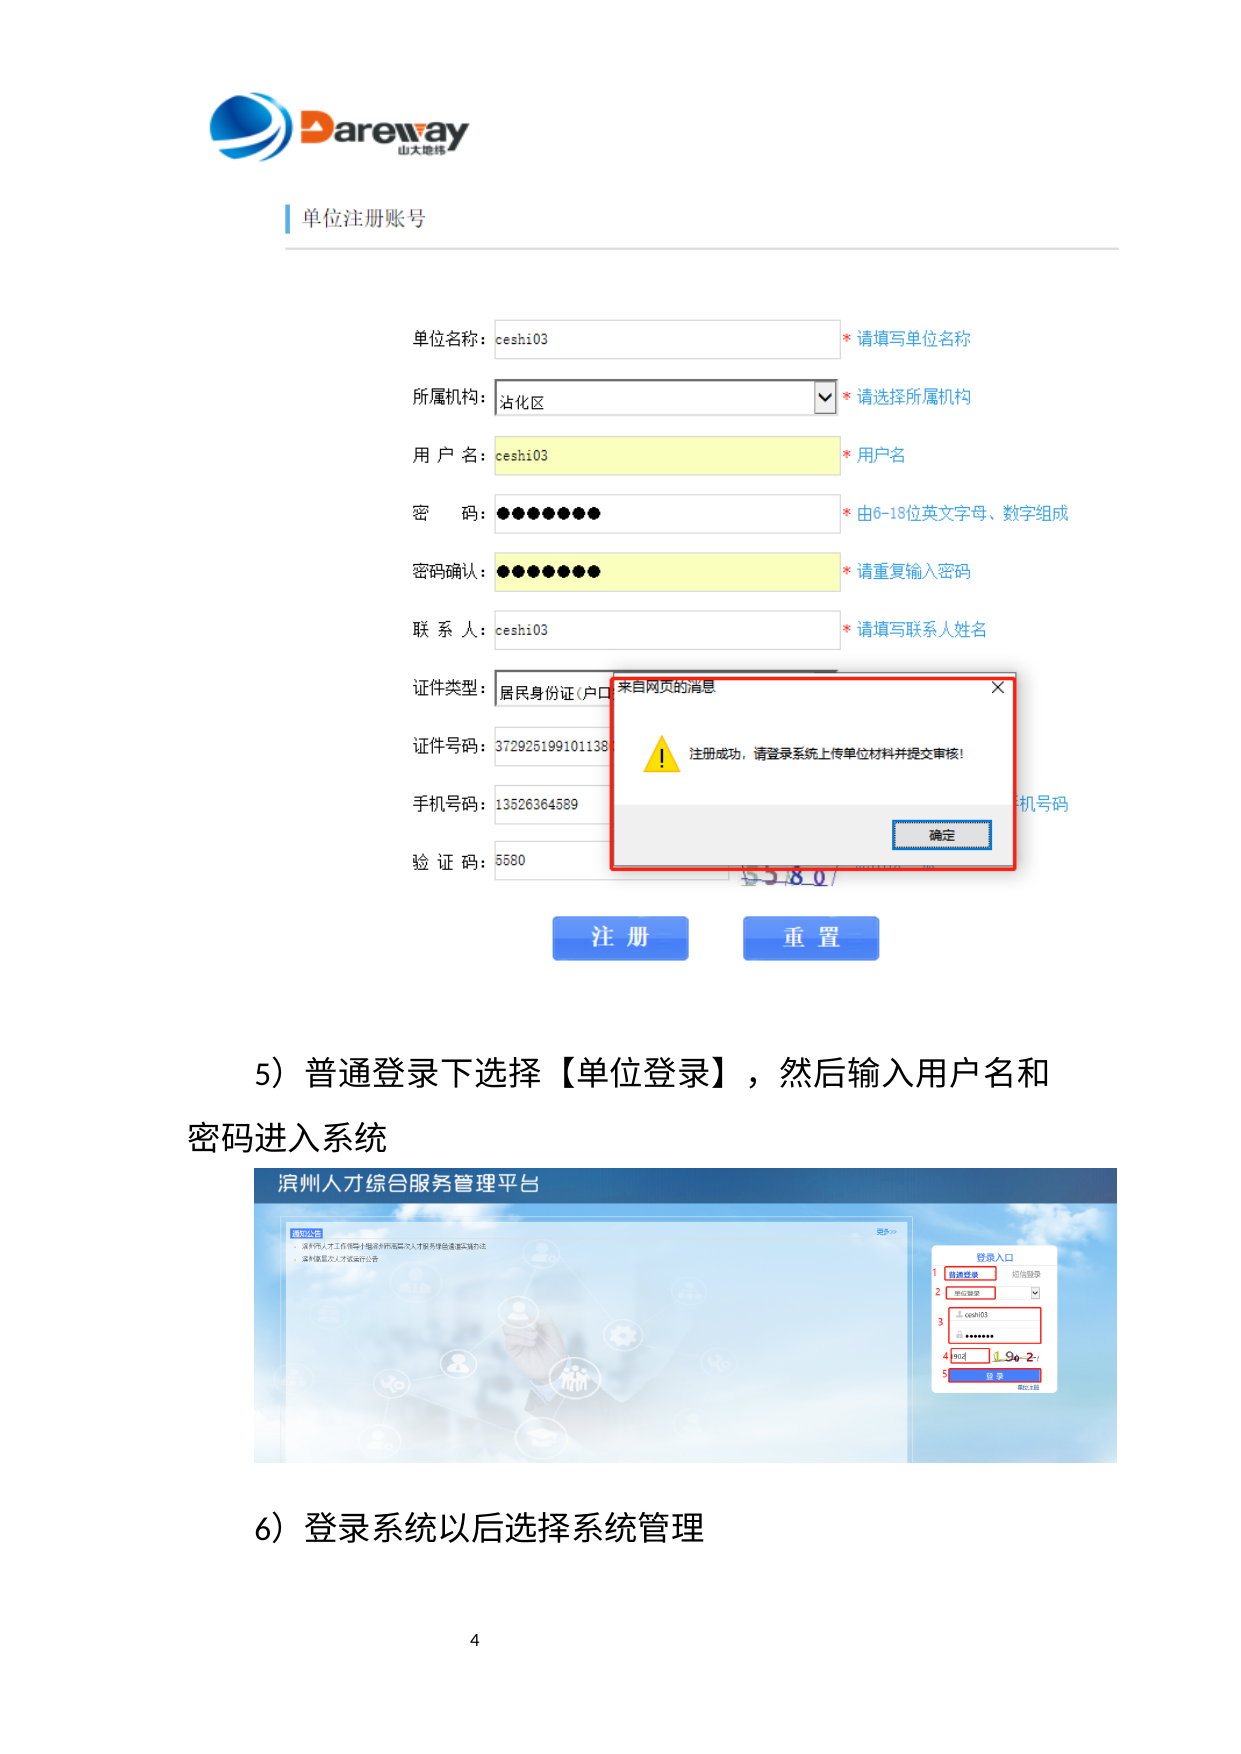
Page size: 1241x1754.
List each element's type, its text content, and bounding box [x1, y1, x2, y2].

picture [187, 90, 482, 180]
picture [254, 193, 1119, 1013]
list 普通登录下选择【单位登录】，然后输入用户名和密码进入系统 [187, 1039, 1053, 1169]
picture [254, 1168, 1117, 1463]
list 6）登录系统以后选择系统管理 [254, 1494, 1053, 1559]
